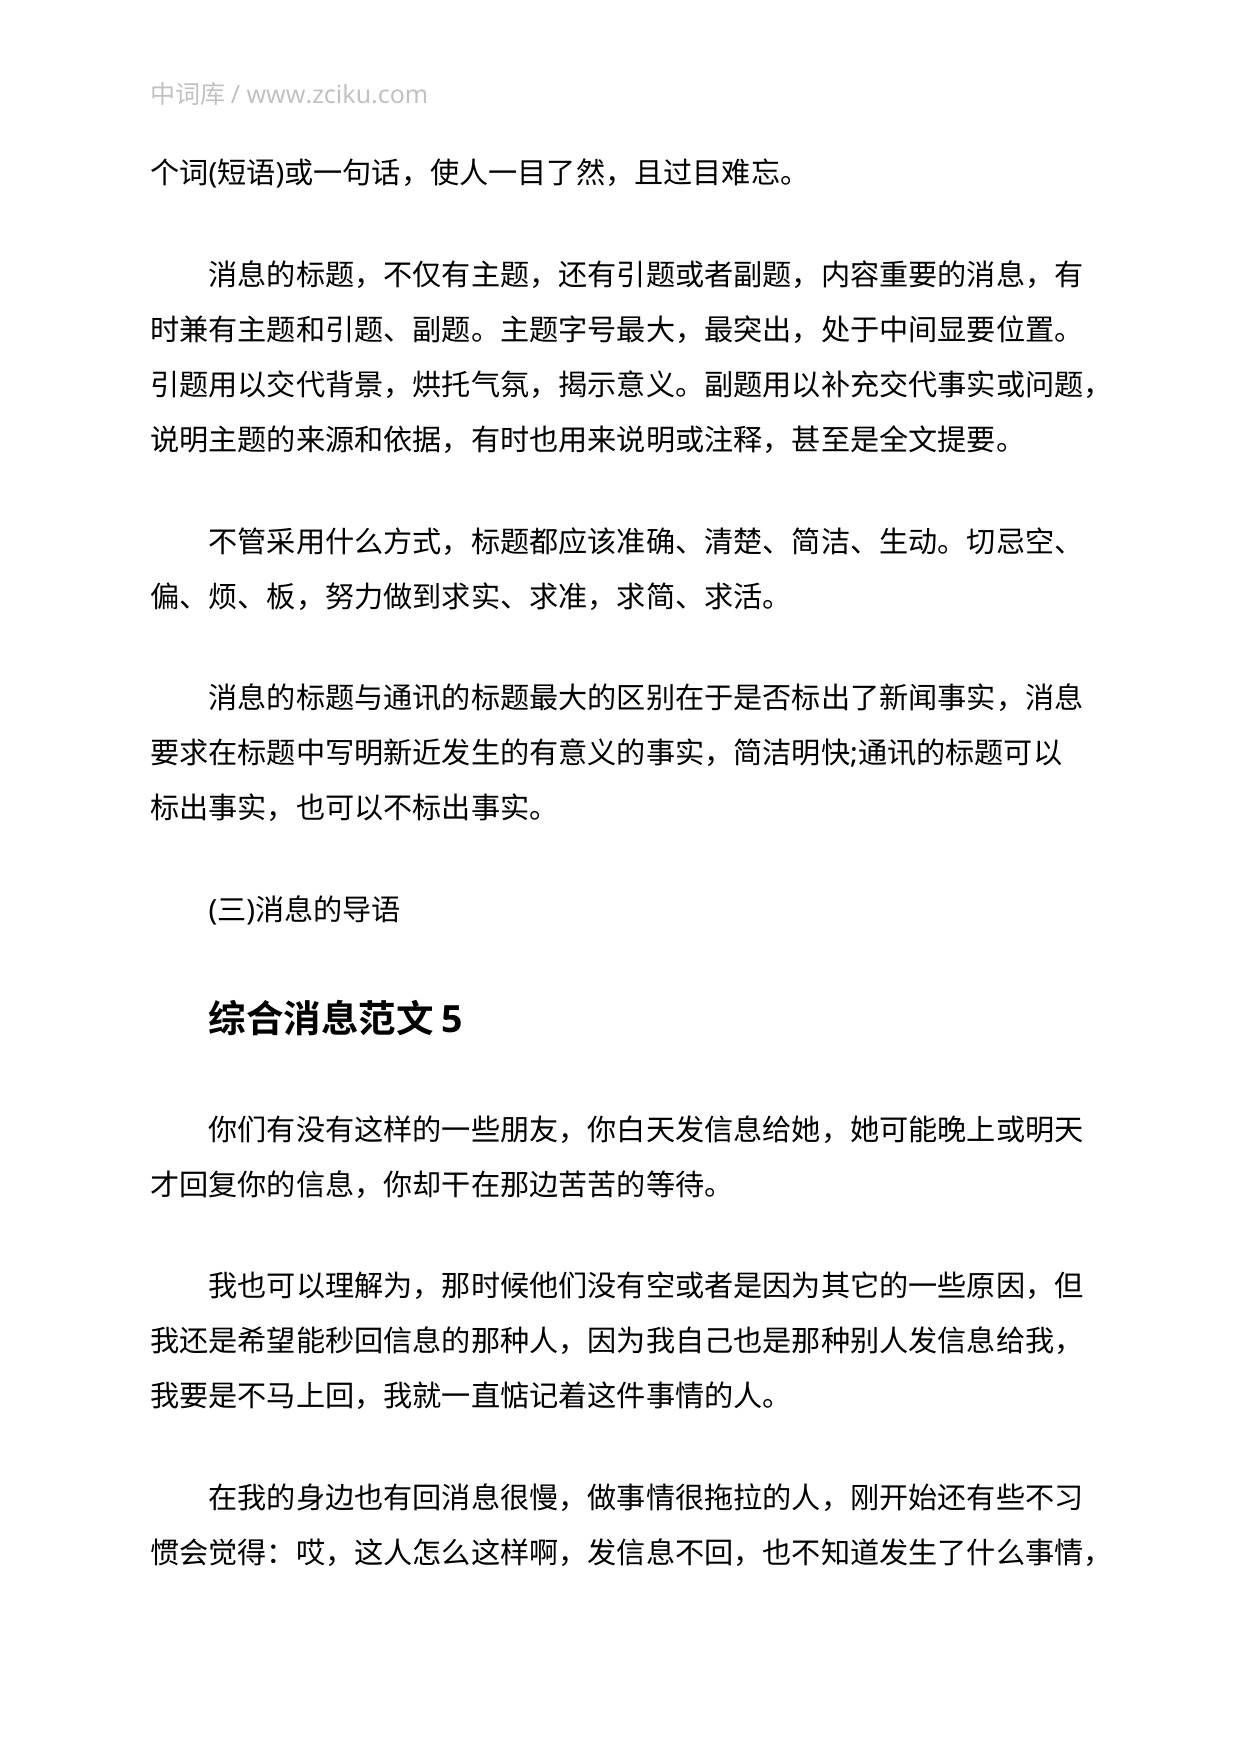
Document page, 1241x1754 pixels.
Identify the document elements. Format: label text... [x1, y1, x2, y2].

text 消息的标题与通讯的标题最大的区别在于是否标出了新闻事实，消息要求在标题中写明新近发生的有意义的事实，简洁明快;通讯的标题可以标出事实，也可以不标出事实。 [150, 675, 1090, 827]
text 消息的标题，不仅有主题，还有引题或者副题，内容重要的消息，有时兼有主题和引题、副题。主题字号最大，最突出，处于中间显要位置。引题用以交代背景，烘托气氛，揭示意义。副题用以补充交代事实或问题，说明主题的来源和依据，有时也用来说明或注释，甚至是全文提要。 [150, 252, 1090, 459]
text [150, 150, 1090, 192]
text 不管采用什么方式，标题都应该准确、清楚、简洁、生动。切忌空、偏、烦、板，努力做到求实、求准，求简、求活。 [150, 518, 1090, 616]
text 综合消息范文5 [150, 989, 1090, 1043]
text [150, 1474, 1090, 1572]
text 我也可以理解为，那时候他们没有空或者是因为其它的一些原因，但我还是希望能秒回信息的那种人，因为我自己也是那种别人发信息给我，我要是不马上回，我就一直惦记着这件事情的人。 [150, 1263, 1090, 1415]
text 你们有没有这样的一些朋友，你白天发信息给她，她可能晚上或明天才回复你的信息，你却干在那边苦苦的等待。 [150, 1106, 1090, 1203]
text (三)消息的导语 [150, 887, 1090, 929]
